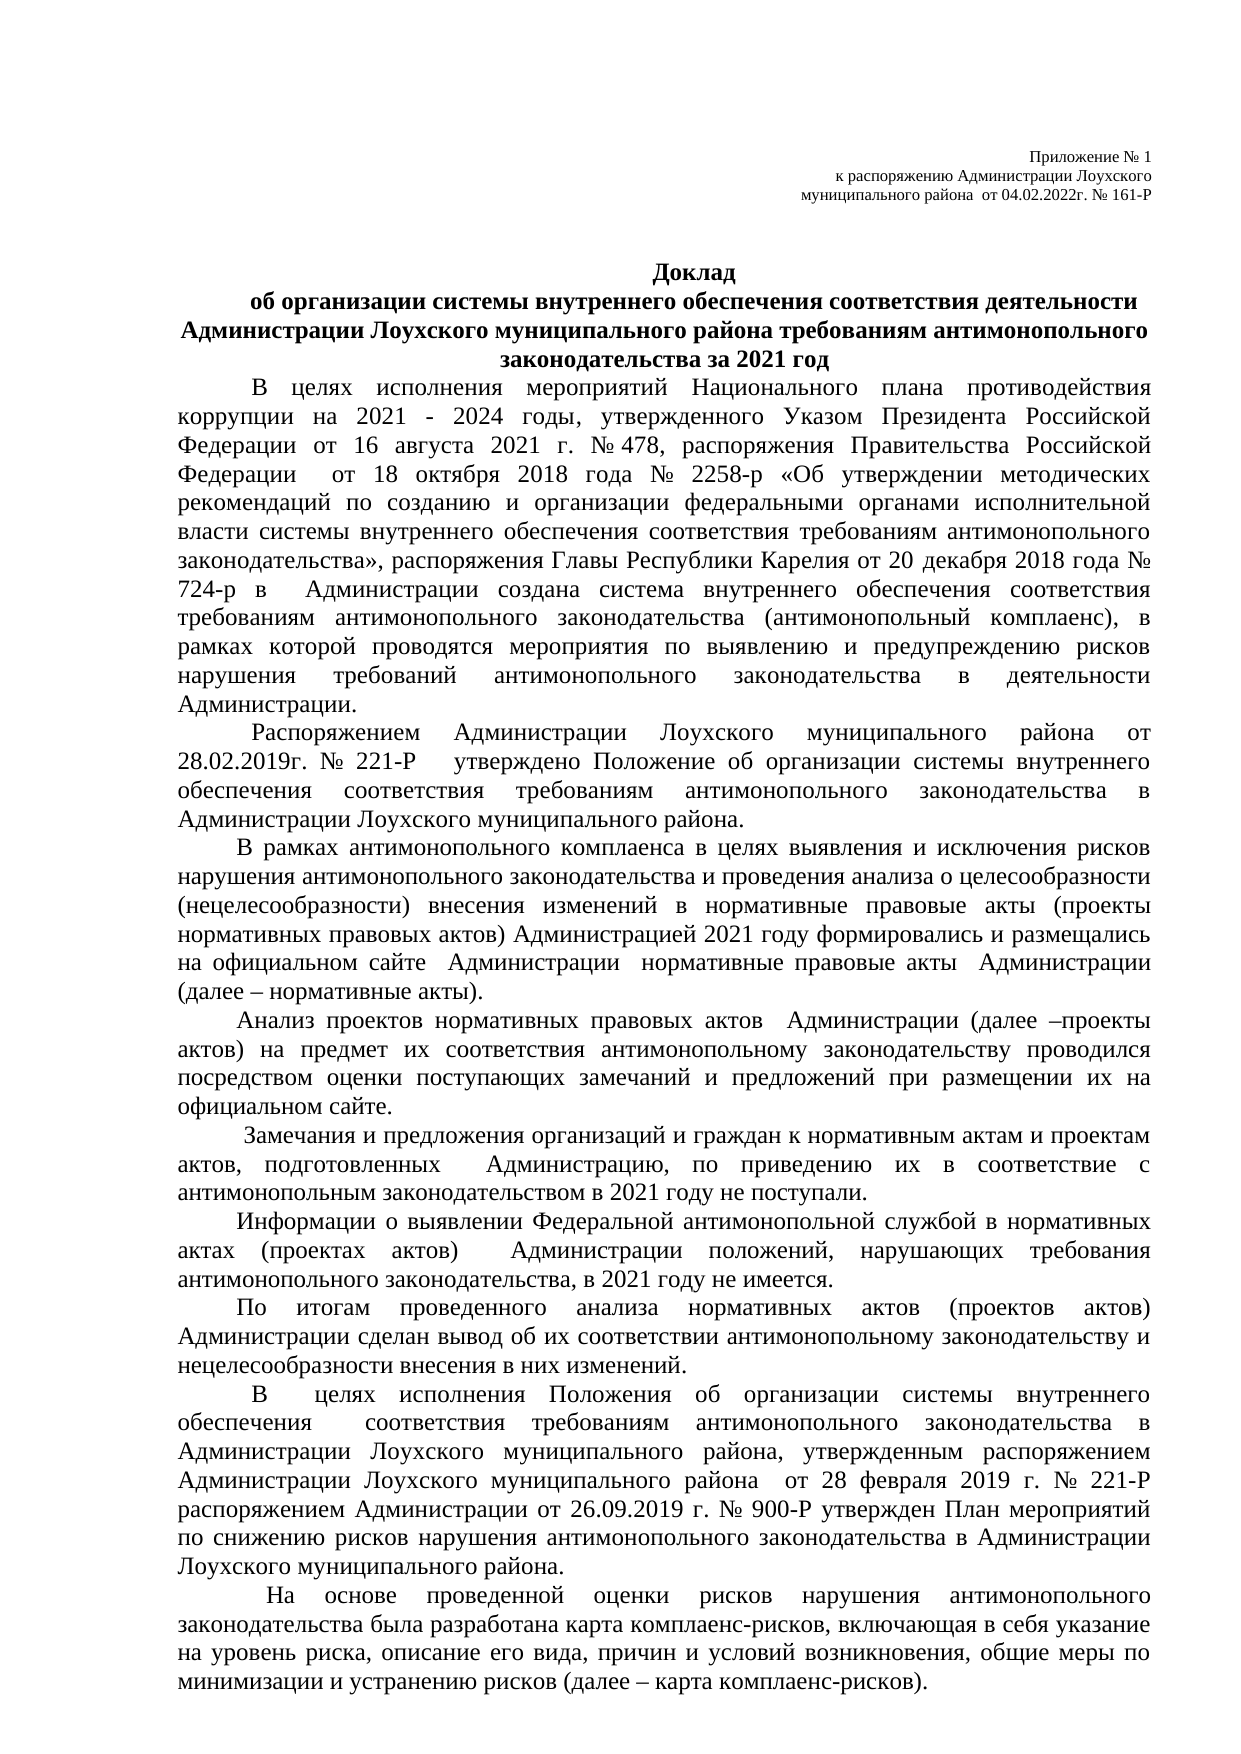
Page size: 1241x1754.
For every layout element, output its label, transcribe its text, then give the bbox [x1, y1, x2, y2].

text В целях исполнения Положения об организации системы внутреннего обеспечения соответствия требованиям антимонопольного законодательства в Администрации Лоухского муниципального района, утвержденным распоряжением Администрации Лоухского муниципального района от 28 февраля 2019 г. № 221-Р распоряжением Администрации от 26.09.2019 г. № 900-Р утвержден План мероприятий по снижению рисков нарушения антимонопольного законодательства в Администрации Лоухского муниципального района. [177, 1379, 1152, 1580]
text По итогам проведенного анализа нормативных актов (проектов актов) Администрации сделан вывод об их соответствии антимонопольному законодательству и нецелесообразности внесения в них изменений. [177, 1292, 1152, 1379]
text Распоряжением Администрации Лоухского муниципального района от 28.02.2019г. № 221-Р утверждено Положение об организации системы внутреннего обеспечения соответствия требованиям антимонопольного законодательства в Администрации Лоухского муниципального района. [177, 717, 1152, 832]
text На основе проведенной оценки рисков нарушения антимонопольного законодательства была разработана карта комплаенс-рисков, включающая в себя указание на уровень риска, описание его вида, причин и условий возникновения, общие меры по минимизации и устранению рисков (далее – карта комплаенс-рисков). [177, 1580, 1152, 1695]
text В рамках антимонопольного комплаенса в целях выявления и исключения рисков нарушения антимонопольного законодательства и проведения анализа о целесообразности (нецелесообразности) внесения изменений в нормативные правовые акты (проекты нормативных правовых актов) Администрацией 2021 году формировались и размещались на официальном сайте Администрации нормативные правовые акты Администрации (далее – нормативные акты). [177, 832, 1152, 1005]
text Информации о выявлении Федеральной антимонопольной службой в нормативных актах (проектах актов) Администрации положений, нарушающих требования антимонопольного законодательства, в 2021 году не имеется. [177, 1206, 1152, 1292]
text Анализ проектов нормативных правовых актов Администрации (далее –проекты актов) на предмет их соответствия антимонопольному законодательству проводился посредством оценки поступающих замечаний и предложений при размещении их на официальном сайте. [177, 1005, 1152, 1120]
text В целях исполнения мероприятий Национального плана противодействия коррупции на 2021 - 2024 годы, утвержденного Указом Президента Российской Федерации от 16 августа 2021 г. № 478, распоряжения Правительства Российской Федерации от 18 октября 2018 года № 2258-р «Об утверждении методических рекомендаций по созданию и организации федеральными органами исполнительной власти системы внутреннего обеспечения соответствия требованиям антимонопольного законодательства», распоряжения Главы Республики Карелия от 20 декабря 2018 года № 724-р в Администрации создана система внутреннего обеспечения соответствия требованиям антимонопольного законодательства (антимонопольный комплаенс), в рамках которой проводятся мероприятия по выявлению и предупреждению рисков нарушения требований антимонопольного законодательства в деятельности Администрации. [177, 372, 1152, 717]
text к распоряжению Администрации Лоухского муниципального района от 04.02.2022г. № 161-Р [693, 166, 1152, 204]
text Доклад [177, 257, 1152, 286]
text Приложение № 1 [177, 147, 1152, 166]
text Замечания и предложения организаций и граждан к нормативным актам и проектам актов, подготовленных Администрацию, по приведению их в соответствие с антимонопольным законодательством в 2021 году не поступали. [177, 1120, 1152, 1206]
text об организации системы внутреннего обеспечения соответствия деятельности Администрации Лоухского муниципального района требованиям антимонопольного законодательства за 2021 год [177, 286, 1152, 372]
